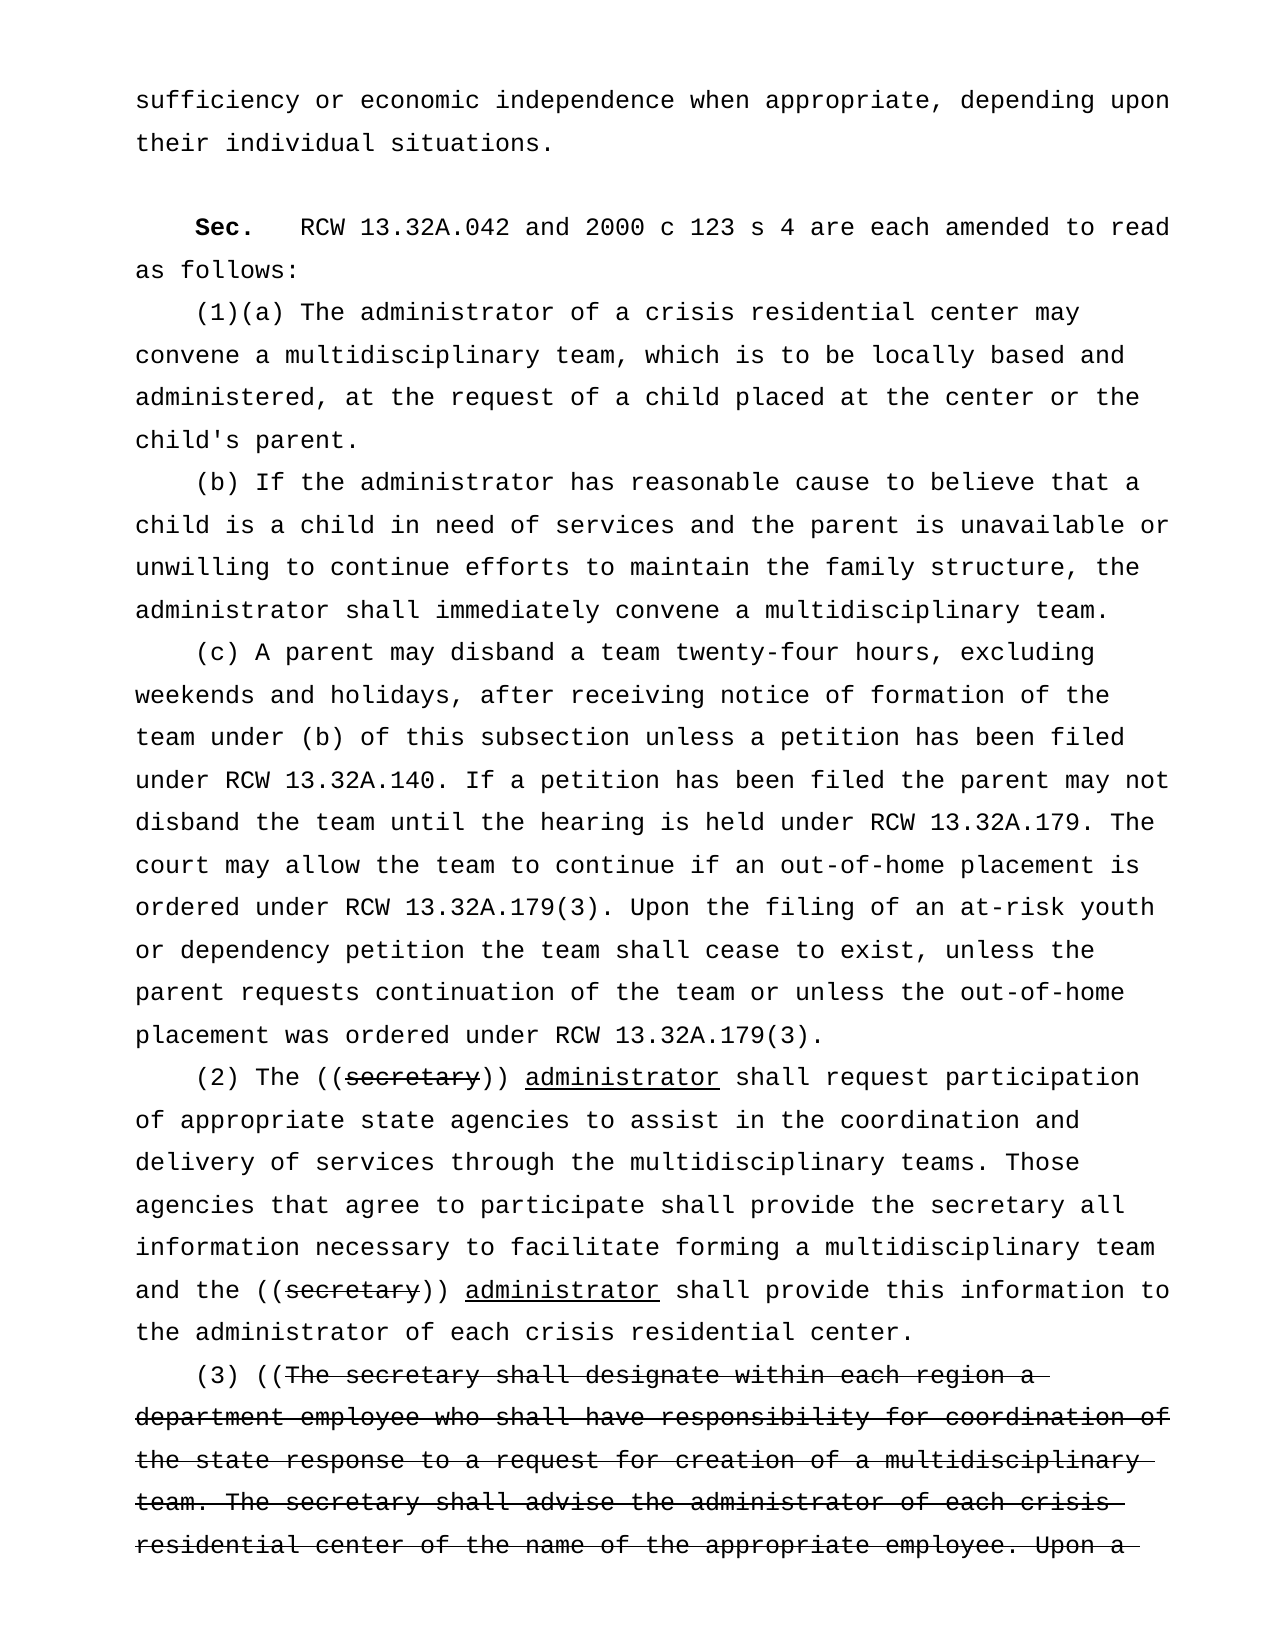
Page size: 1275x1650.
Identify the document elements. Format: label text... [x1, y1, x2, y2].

text (2) The ((secretary)) administrator shall request participation of appropriate state agencies to assist in the coordination and delivery of services through the multidisciplinary teams. Those agencies that agree to participate shall provide the secretary all information necessary to facilitate forming a multidisciplinary team and the ((secretary)) administrator shall provide this information to the administrator of each crisis residential center. [135, 1052, 1170, 1349]
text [135, 75, 1170, 160]
text (b) If the administrator has reasonable cause to believe that a child is a child in need of services and the parent is unavailable or unwilling to continue efforts to maintain the family structure, the administrator shall immediately convene a multidisciplinary team. [135, 457, 1170, 627]
text (1)(a) The administrator of a crisis residential center may convene a multidisciplinary team, which is to be locally based and administered, at the request of a child placed at the center or the child's parent. [135, 287, 1170, 457]
text Sec. RCW 13.32A.042 and 2000 c 123 s 4 are each amended to read as follows: [135, 202, 1170, 287]
text (c) A parent may disband a team twenty-four hours, excluding weekends and holidays, after receiving notice of formation of the team under (b) of this subsection unless a petition has been filed under RCW 13.32A.140. If a petition has been filed the parent may not disband the team until the hearing is held under RCW 13.32A.179. The court may allow the team to continue if an out-of-home placement is ordered under RCW 13.32A.179(3). Upon the filing of an at-risk youth or dependency petition the team shall cease to exist, unless the parent requests continuation of the team or unless the out-of-home placement was ordered under RCW 13.32A.179(3). [135, 627, 1170, 1052]
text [135, 1420, 1170, 1562]
